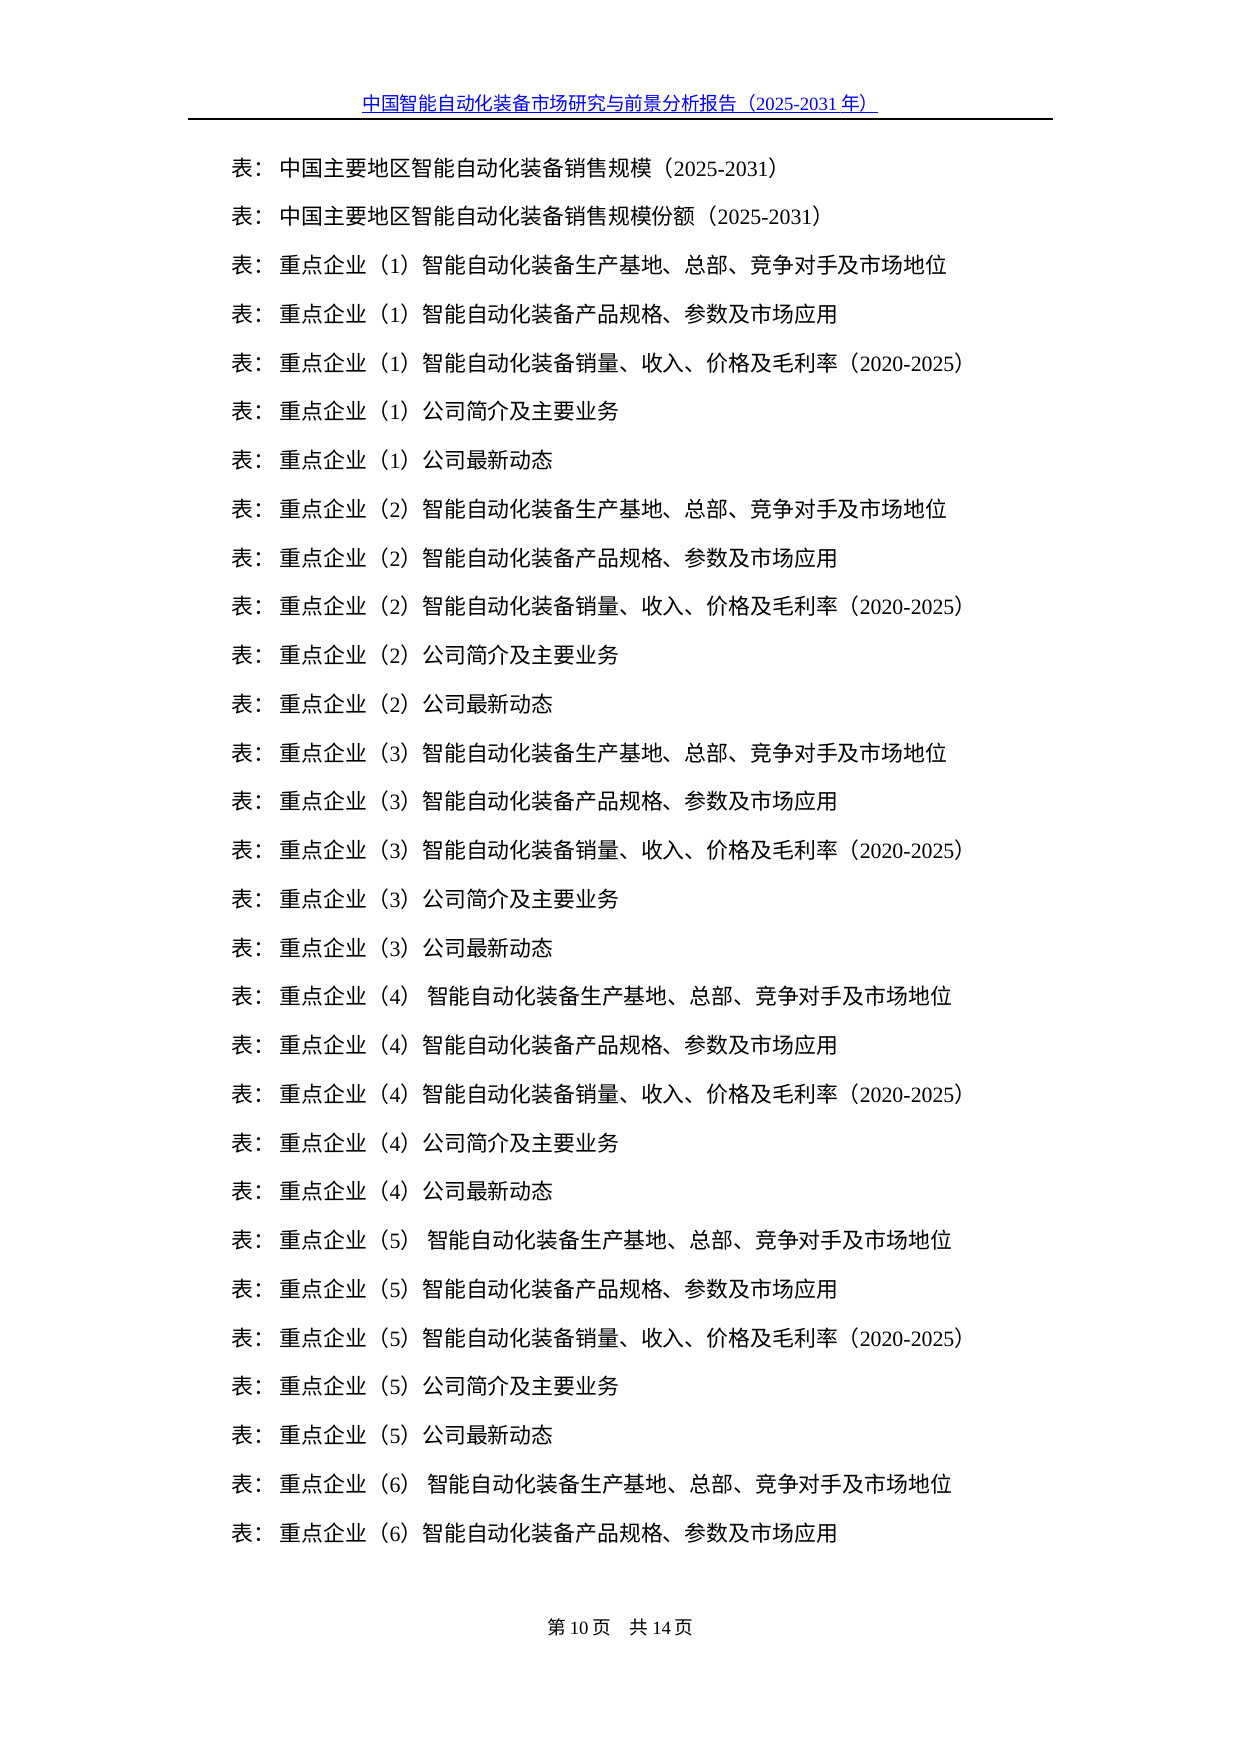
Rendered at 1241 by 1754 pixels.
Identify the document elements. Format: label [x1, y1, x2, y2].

text [187, 150, 1053, 1548]
